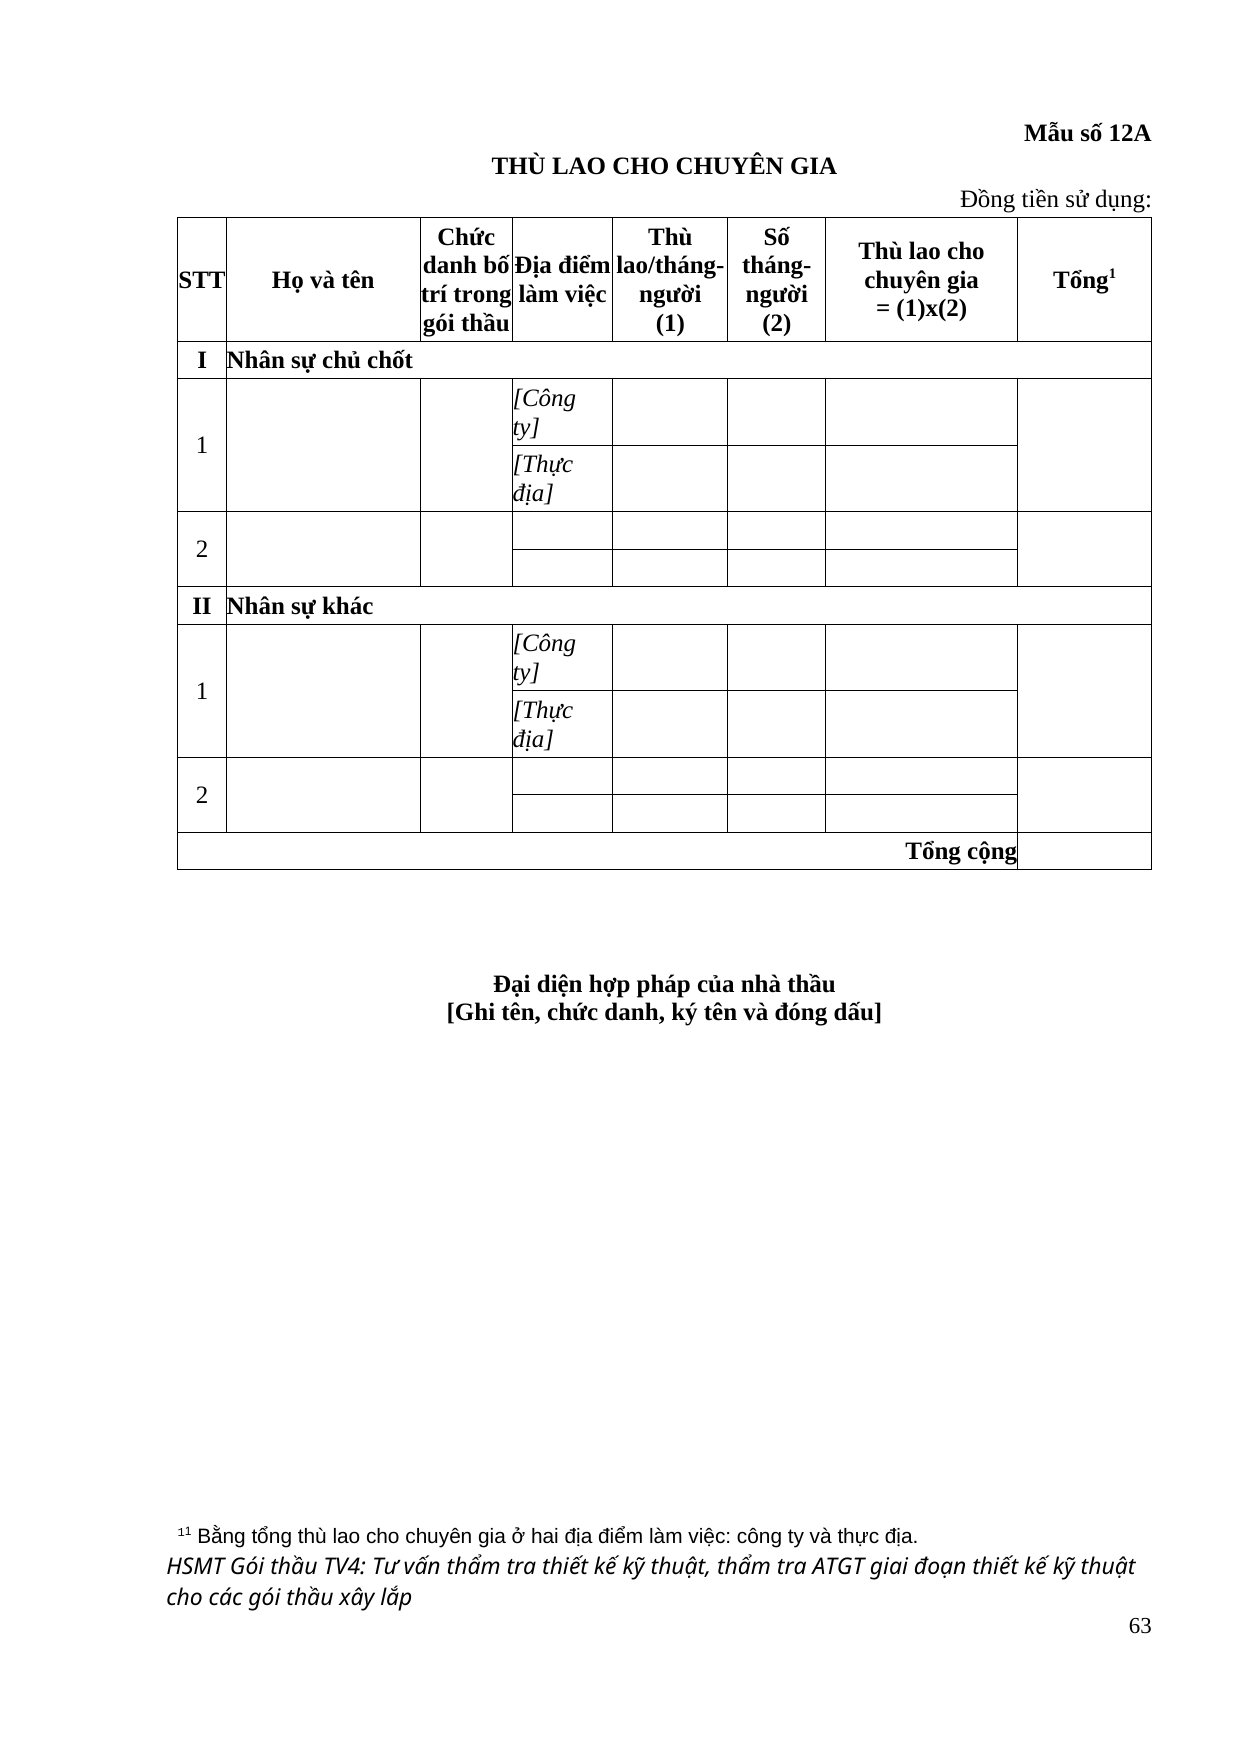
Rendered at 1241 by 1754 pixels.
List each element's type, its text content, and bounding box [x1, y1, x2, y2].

table_cell II [178, 587, 226, 624]
text [Ghi tên, chức danh, ký tên và đóng dấu] [177, 997, 1152, 1026]
table_cell [1018, 758, 1151, 832]
table_header STT [178, 218, 226, 341]
table_cell Tổng cộng [178, 833, 1017, 869]
table_cell [227, 625, 420, 757]
table_cell [826, 379, 1017, 445]
table_cell [513, 795, 612, 832]
table_cell [613, 379, 727, 445]
table_cell I [178, 342, 226, 378]
table_cell [613, 625, 727, 690]
table_header Số tháng- người (2) [728, 218, 825, 341]
table_cell [613, 550, 727, 586]
table_cell [613, 512, 727, 549]
table_cell [227, 512, 420, 586]
text THÙ LAO CHO CHUYÊN GIA [177, 151, 1152, 180]
table_cell [1018, 379, 1151, 511]
text Đồng tiền sử dụng: [177, 184, 1152, 213]
table_cell 1 [178, 379, 226, 511]
table_cell [421, 758, 512, 832]
table_cell [728, 795, 825, 832]
table_cell [826, 512, 1017, 549]
table_cell [227, 379, 420, 511]
table_cell [513, 758, 612, 794]
table_cell [1018, 625, 1151, 757]
table_cell [728, 379, 825, 445]
table_cell [Công ty] [513, 379, 612, 445]
text Đại diện hợp pháp của nhà thầu [177, 969, 1152, 997]
table_cell 1 [178, 625, 226, 757]
table_cell [613, 795, 727, 832]
table_cell [227, 758, 420, 832]
table_cell [613, 446, 727, 511]
table_cell [728, 550, 825, 586]
table_cell [728, 625, 825, 690]
table_cell [Thực địa] [513, 446, 612, 511]
table_cell [728, 512, 825, 549]
table_cell [728, 691, 825, 757]
table_cell [421, 512, 512, 586]
table_header Địa điểm làm việc [513, 218, 612, 341]
table_cell [613, 758, 727, 794]
table_cell Nhân sự khác [227, 587, 1151, 624]
table_cell [826, 625, 1017, 690]
table_cell [513, 512, 612, 549]
table_cell [613, 691, 727, 757]
table_cell [826, 550, 1017, 586]
table_cell [826, 758, 1017, 794]
table_cell [Thực địa] [513, 691, 612, 757]
table_cell [1018, 512, 1151, 586]
table_header Thù lao/tháng- người (1) [613, 218, 727, 341]
table_cell [728, 758, 825, 794]
table_header Họ và tên [227, 218, 420, 341]
table_cell 2 [178, 512, 226, 586]
table_header Chức danh bố trí trong gói thầu [421, 218, 512, 341]
table_cell [826, 691, 1017, 757]
table_cell [Công ty] [513, 625, 612, 690]
table_cell 2 [178, 758, 226, 832]
table_cell [421, 379, 512, 511]
table_cell [513, 550, 612, 586]
table_cell [728, 446, 825, 511]
table_header Thù lao cho chuyên gia = (1)x(2) [826, 218, 1017, 341]
table_header Tổng1 [1018, 218, 1151, 341]
table_cell Nhân sự chủ chốt [227, 342, 1151, 378]
table_cell [1018, 833, 1151, 869]
table_cell [826, 795, 1017, 832]
text Mẫu số 12A [177, 118, 1152, 147]
table_cell [421, 625, 512, 757]
table_cell [826, 446, 1017, 511]
